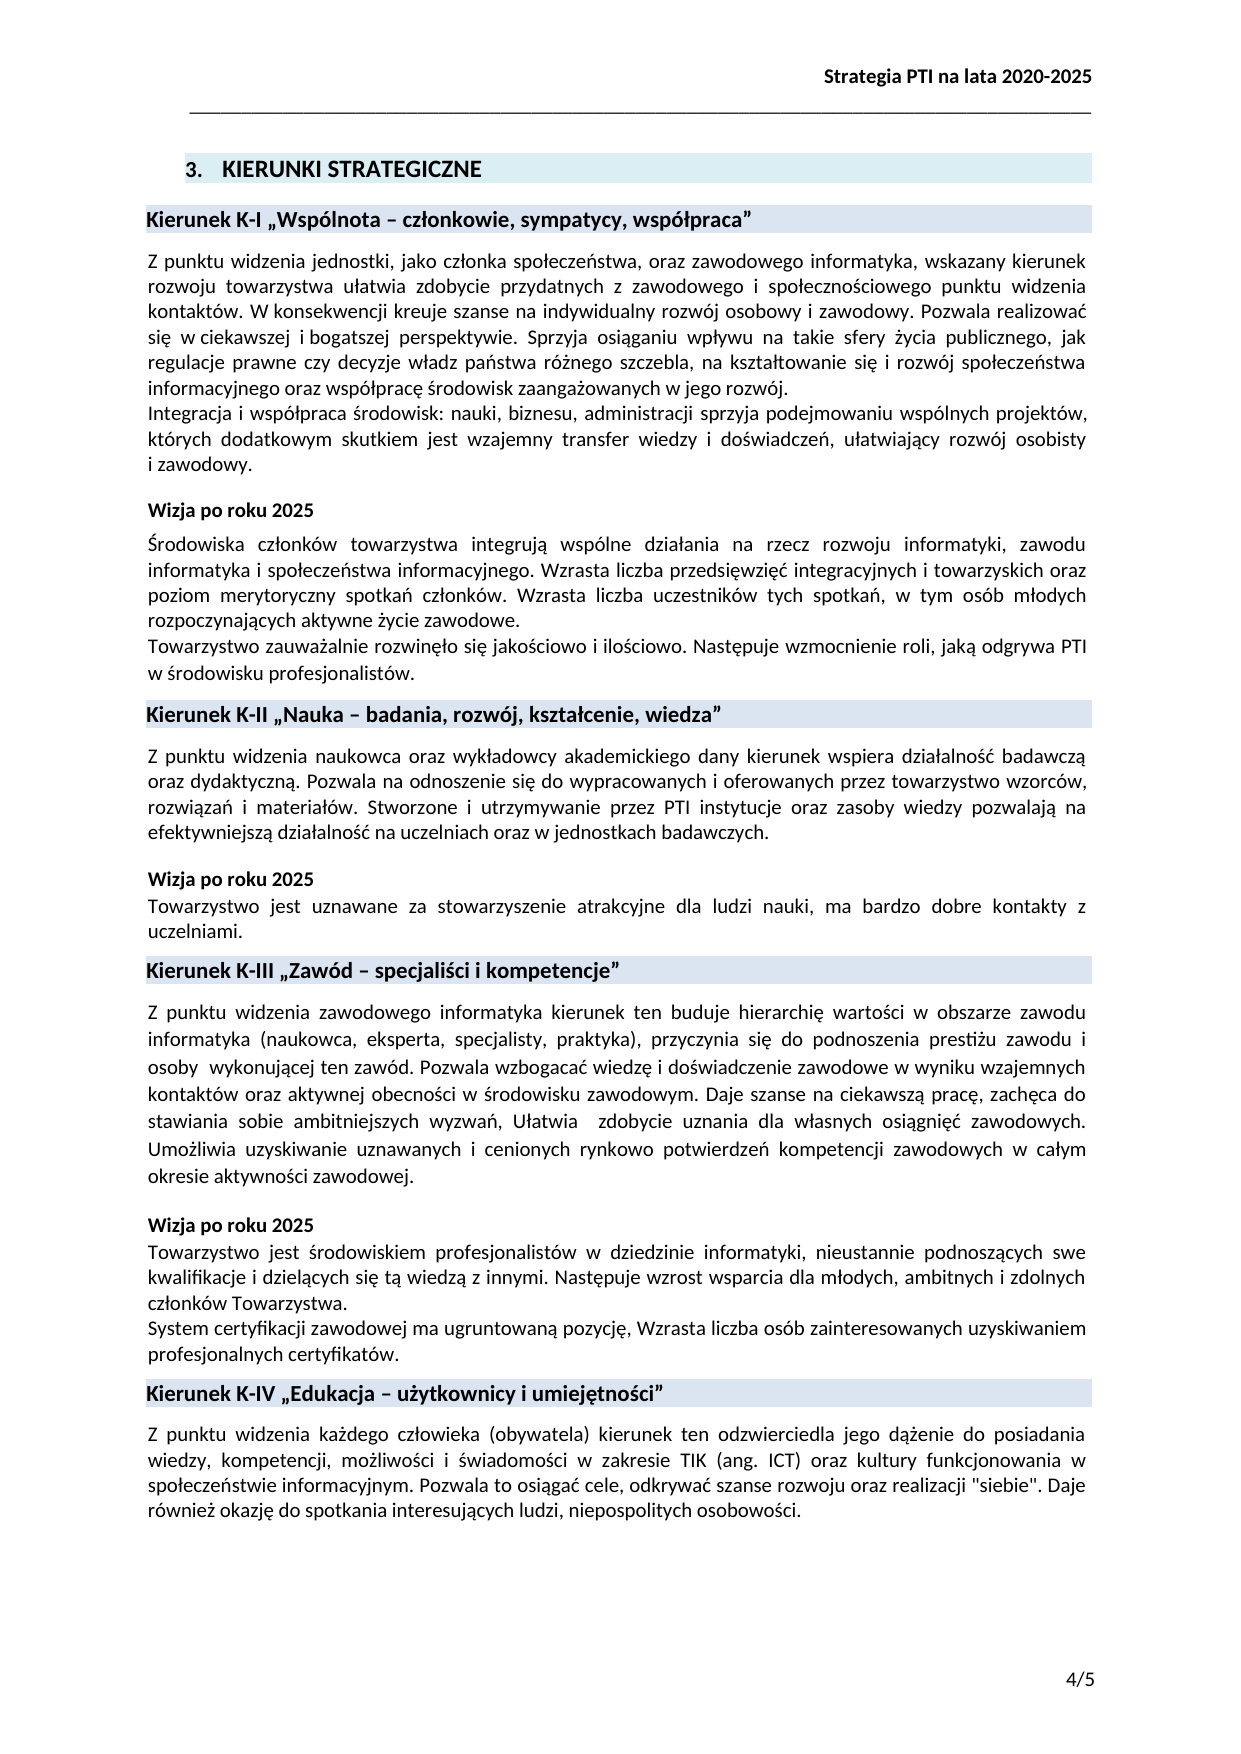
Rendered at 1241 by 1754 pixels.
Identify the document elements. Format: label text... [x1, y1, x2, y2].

text Towarzystwo jest środowiskiem profesjonalistów w dziedzinie informatyki, nieustannie podnoszących swe kwalifikacje i dzielących się tą wiedzą z innymi. Następuje wzrost wsparcia dla młodych, ambitnych i zdolnych członków Towarzystwa. [148, 1239, 1088, 1315]
text Towarzystwo zauważalnie rozwinęło się jakościowo i ilościowo. Następuje wzmocnienie roli, jaką odgrywa PTI w środowisku profesjonalistów. [148, 633, 1088, 686]
text Wizja po roku 2025 [148, 498, 1092, 523]
text Z punktu widzenia zawodowego informatyka kierunek ten buduje hierarchię wartości w obszarze zawodu informatyka (naukowca, eksperta, specjalisty, praktyka), przyczynia się do podnoszenia prestiżu zawodu i osoby wykonującej ten zawód. Pozwala wzbogacać wiedzę i doświadczenie zawodowe w wyniku wzajemnych kontaktów oraz aktywnej obecności w środowisku zawodowym. Daje szanse na ciekawszą pracę, zachęca do stawiania sobie ambitniejszych wyzwań, Ułatwia zdobycie uznania dla własnych osiągnięć zawodowych. Umożliwia uzyskiwanie uznawanych i cenionych rynkowo potwierdzeń kompetencji zawodowych w całym okresie aktywności zawodowej. [148, 999, 1088, 1189]
subtitle Kierunek K-IV „Edukacja – użytkownicy i umiejętności” [146, 1379, 1092, 1407]
text Towarzystwo jest uznawane za stowarzyszenie atrakcyjne dla ludzi nauki, ma bardzo dobre kontakty z uczelniami. [148, 893, 1088, 944]
subtitle Kierunek K-II „Nauka – badania, rozwój, kształcenie, wiedza” [146, 700, 1092, 728]
text Z punktu widzenia jednostki, jako członka społeczeństwa, oraz zawodowego informatyka, wskazany kierunek rozwoju towarzystwa ułatwia zdobycie przydatnych z zawodowego i społecznościowego punktu widzenia kontaktów. W konsekwencji kreuje szanse na indywidualny rozwój osobowy i zawodowy. Pozwala realizować się w ciekawszej i bogatszej perspektywie. Sprzyja osiąganiu wpływu na takie sfery życia publicznego, jak regulacje prawne czy decyzje władz państwa różnego szczebla, na kształtowanie się i rozwój społeczeństwa informacyjnego oraz współpracę środowisk zaangażowanych w jego rozwój. [148, 248, 1088, 400]
text Wizja po roku 2025 [148, 866, 1092, 891]
text Z punktu widzenia każdego człowieka (obywatela) kierunek ten odzwierciedla jego dążenie do posiadania wiedzy, kompetencji, możliwości i świadomości w zakresie TIK (ang. ICT) oraz kultury funkcjonowania w społeczeństwie informacyjnym. Pozwala to osiągać cele, odkrywać szanse rozwoju oraz realizacji "siebie". Daje również okazję do spotkania interesujących ludzi, niepospolitych osobowości. [148, 1421, 1088, 1523]
subtitle Kierunek K-I „Wspólnota – członkowie, sympatycy, współpraca” [146, 205, 1092, 233]
text Z punktu widzenia naukowca oraz wykładowcy akademickiego dany kierunek wspiera działalność badawczą oraz dydaktyczną. Pozwala na odnoszenie się do wypracowanych i oferowanych przez towarzystwo wzorców, rozwiązań i materiałów. Stworzone i utrzymywanie przez PTI instytucje oraz zasoby wiedzy pozwalają na efektywniejszą działalność na uczelniach oraz w jednostkach badawczych. [148, 743, 1088, 845]
subtitle KIERUNKI STRATEGICZNE [185, 153, 1092, 183]
text Integracja i współpraca środowisk: nauki, biznesu, administracji sprzyja podejmowaniu wspólnych projektów, których dodatkowym skutkiem jest wzajemny transfer wiedzy i doświadczeń, ułatwiający rozwój osobisty i zawodowy. [148, 400, 1088, 477]
text Środowiska członków towarzystwa integrują wspólne działania na rzecz rozwoju informatyki, zawodu informatyka i społeczeństwa informacyjnego. Wzrasta liczba przedsięwzięć integracyjnych i towarzyskich oraz poziom merytoryczny spotkań członków. Wzrasta liczba uczestników tych spotkań, w tym osób młodych rozpoczynających aktywne życie zawodowe. [148, 531, 1088, 633]
text System certyfikacji zawodowej ma ugruntowaną pozycję, Wzrasta liczba osób zainteresowanych uzyskiwaniem profesjonalnych certyfikatów. [148, 1315, 1088, 1366]
subtitle Kierunek K-III „Zawód – specjaliści i kompetencje” [146, 956, 1092, 984]
text Wizja po roku 2025 [148, 1212, 1092, 1237]
